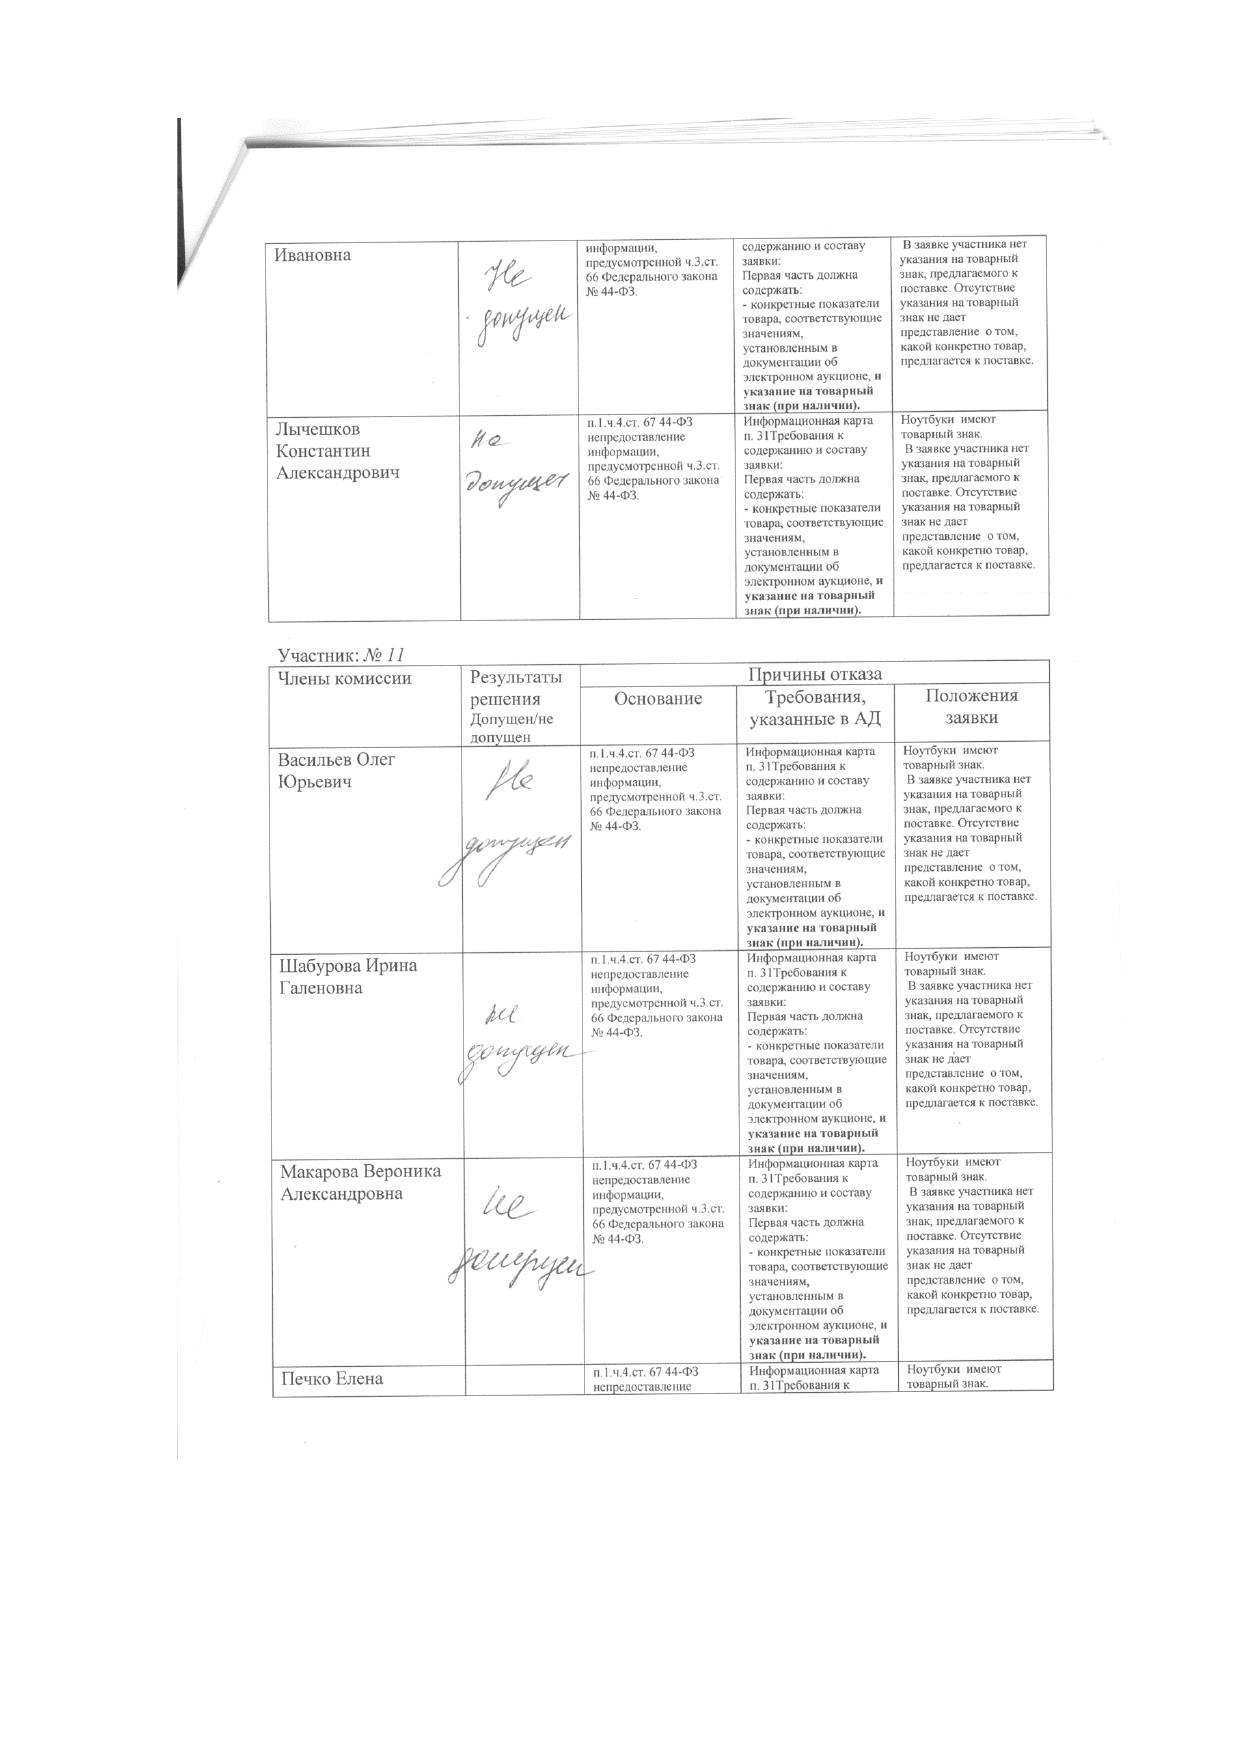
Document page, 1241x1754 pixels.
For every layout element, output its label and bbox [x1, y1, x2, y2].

picture [177, 118, 1152, 1462]
